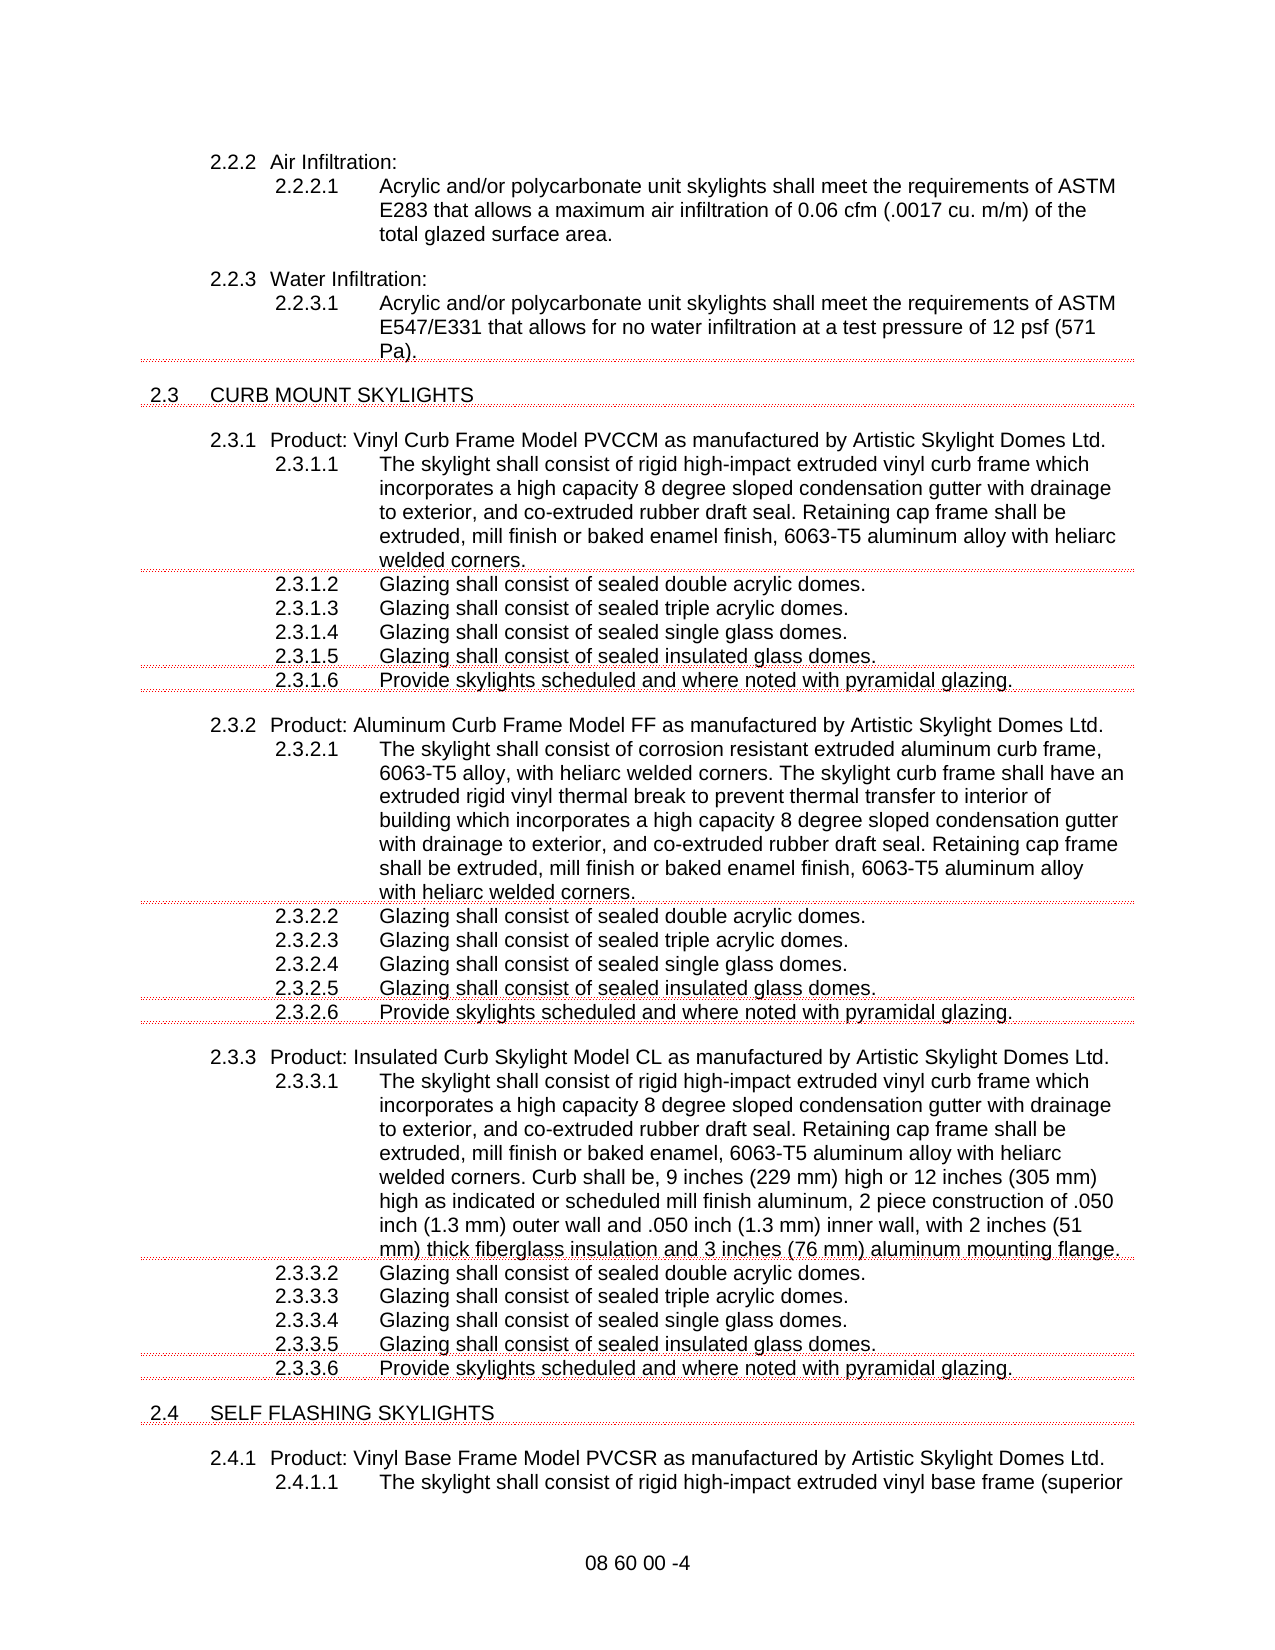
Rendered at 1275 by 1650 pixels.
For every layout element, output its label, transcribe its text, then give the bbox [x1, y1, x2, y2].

list Product: Vinyl Curb Frame Model PVCCM as manufactured by Artistic Skylight Domes Ltd. [210, 428, 1125, 452]
list Acrylic and/or polycarbonate unit skylights shall meet the requirements of ASTM E547/E331 that allows for no water infiltration at a test pressure of 12 psf (571 Pa). [275, 291, 1125, 362]
list CURB MOUNT SKYLIGHTS [150, 383, 1125, 407]
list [275, 1470, 1125, 1494]
list Air Infiltration: [210, 150, 1125, 174]
list Glazing shall consist of sealed insulated glass domes. [275, 976, 1125, 1000]
list Provide skylights scheduled and where noted with pyramidal glazing. [275, 1356, 1125, 1380]
list Product: Vinyl Base Frame Model PVCSR as manufactured by Artistic Skylight Domes Ltd. [210, 1446, 1125, 1470]
list Glazing shall consist of sealed single glass domes. [275, 620, 1125, 644]
list Glazing shall consist of sealed double acrylic domes. [275, 1260, 1125, 1284]
list Product: Aluminum Curb Frame Model FF as manufactured by Artistic Skylight Domes Ltd. [210, 712, 1125, 736]
list Glazing shall consist of sealed insulated glass domes. [275, 644, 1125, 668]
list Acrylic and/or polycarbonate unit skylights shall meet the requirements of ASTM E283 that allows a maximum air infiltration of 0.06 cfm (.0017 cu. m/m) of the total glazed surface area. [275, 174, 1125, 246]
list Glazing shall consist of sealed insulated glass domes. [275, 1332, 1125, 1356]
list Provide skylights scheduled and where noted with pyramidal glazing. [275, 1000, 1125, 1024]
list Glazing shall consist of sealed single glass domes. [275, 952, 1125, 976]
list Product: Insulated Curb Skylight Model CL as manufactured by Artistic Skylight Domes Ltd. [210, 1045, 1125, 1069]
list Glazing shall consist of sealed double acrylic domes. [275, 904, 1125, 928]
list Glazing shall consist of sealed double acrylic domes. [275, 572, 1125, 596]
list The skylight shall consist of rigid high-impact extruded vinyl curb frame which incorporates a high capacity 8 degree sloped condensation gutter with drainage to exterior, and co-extruded rubber draft seal. Retaining cap frame shall be extruded, mill finish or baked enamel finish, 6063-T5 aluminum alloy with heliarc welded corners. [275, 452, 1125, 572]
list SELF FLASHING SKYLIGHTS [150, 1401, 1125, 1425]
list Glazing shall consist of sealed triple acrylic domes. [275, 928, 1125, 952]
list The skylight shall consist of rigid high-impact extruded vinyl curb frame which incorporates a high capacity 8 degree sloped condensation gutter with drainage to exterior, and co-extruded rubber draft seal. Retaining cap frame shall be extruded, mill finish or baked enamel, 6063-T5 aluminum alloy with heliarc welded corners. Curb shall be, 9 inches (229 mm) high or 12 inches (305 mm) high as indicated or scheduled mill finish aluminum, 2 piece construction of .050 inch (1.3 mm) outer wall and .050 inch (1.3 mm) inner wall, with 2 inches (51 mm) thick fiberglass insulation and 3 inches (76 mm) aluminum mounting flange. [275, 1069, 1125, 1260]
list Water Infiltration: [210, 267, 1125, 291]
list Glazing shall consist of sealed single glass domes. [275, 1308, 1125, 1332]
list Glazing shall consist of sealed triple acrylic domes. [275, 596, 1125, 620]
list Glazing shall consist of sealed triple acrylic domes. [275, 1284, 1125, 1308]
list Provide skylights scheduled and where noted with pyramidal glazing. [275, 668, 1125, 692]
list The skylight shall consist of corrosion resistant extruded aluminum curb frame, 6063-T5 alloy, with heliarc welded corners. The skylight curb frame shall have an extruded rigid vinyl thermal break to prevent thermal transfer to interior of building which incorporates a high capacity 8 degree sloped condensation gutter with drainage to exterior, and co-extruded rubber draft seal. Retaining cap frame shall be extruded, mill finish or baked enamel finish, 6063-T5 aluminum alloy with heliarc welded corners. [275, 736, 1125, 904]
